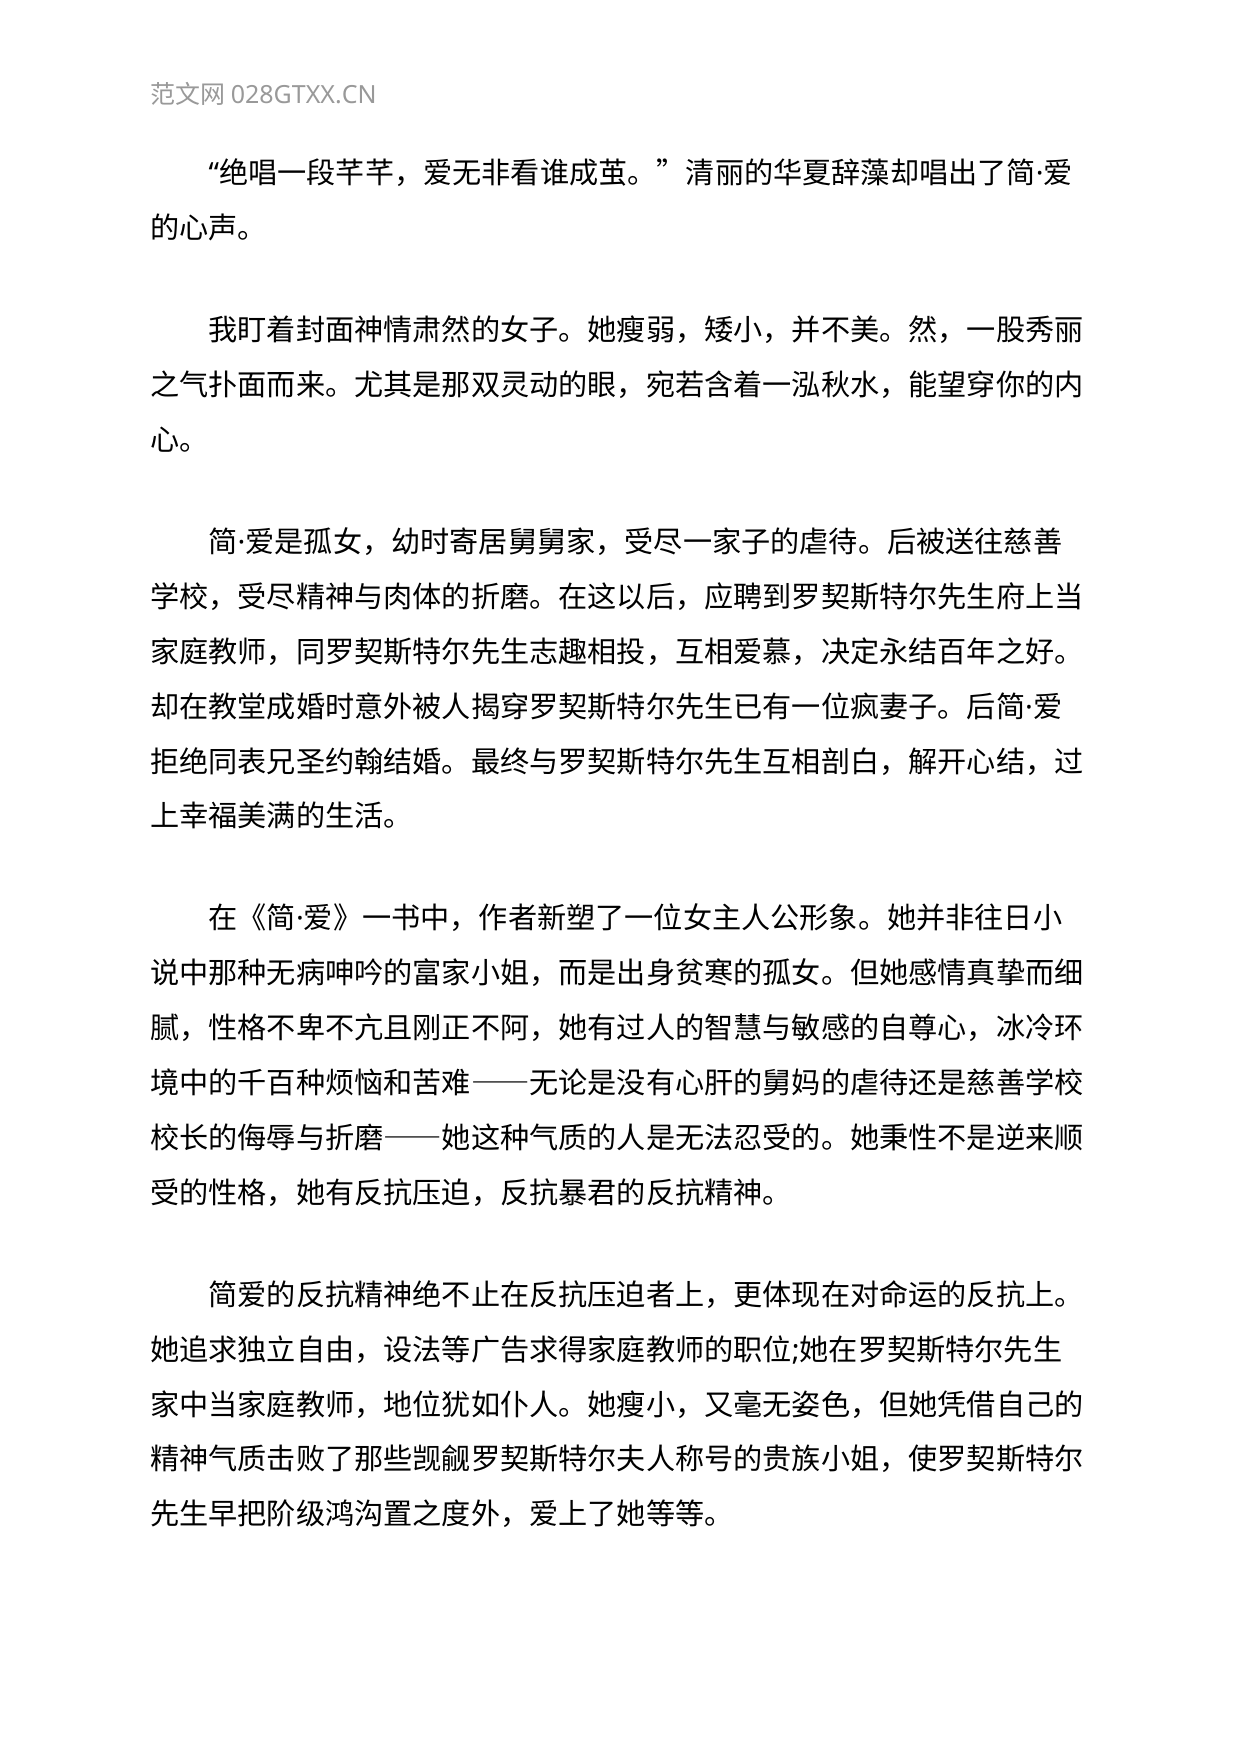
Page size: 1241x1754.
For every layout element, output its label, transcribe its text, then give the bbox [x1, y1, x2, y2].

text 简爱的反抗精神绝不止在反抗压迫者上，更体现在对命运的反抗上。她追求独立自由，设法等广告求得家庭教师的职位;她在罗契斯特尔先生家中当家庭教师，地位犹如仆人。她瘦小，又毫无姿色，但她凭借自己的精神气质击败了那些觊觎罗契斯特尔夫人称号的贵族小姐，使罗契斯特尔先生早把阶级鸿沟置之度外，爱上了她等等。 [150, 1271, 1090, 1533]
text 简·爱是孤女，幼时寄居舅舅家，受尽一家子的虐待。后被送往慈善学校，受尽精神与肉体的折磨。在这以后，应聘到罗契斯特尔先生府上当家庭教师，同罗契斯特尔先生志趣相投，互相爱慕，决定永结百年之好。却在教堂成婚时意外被人揭穿罗契斯特尔先生已有一位疯妻子。后简·爱拒绝同表兄圣约翰结婚。最终与罗契斯特尔先生互相剖白，解开心结，过上幸福美满的生活。 [150, 518, 1090, 835]
text 我盯着封面神情肃然的女子。她瘦弱，矮小，并不美。然，一股秀丽之气扑面而来。尤其是那双灵动的眼，宛若含着一泓秋水，能望穿你的内心。 [150, 307, 1090, 459]
text “绝唱一段芊芊，爱无非看谁成茧。”清丽的华夏辞藻却唱出了简·爱的心声。 [150, 150, 1090, 247]
text 在《简·爱》一书中，作者新塑了一位女主人公形象。她并非往日小说中那种无病呻吟的富家小姐，而是出身贫寒的孤女。但她感情真挚而细腻，性格不卑不亢且刚正不阿，她有过人的智慧与敏感的自尊心，冰冷环境中的千百种烦恼和苦难——无论是没有心肝的舅妈的虐待还是慈善学校校长的侮辱与折磨——她这种气质的人是无法忍受的。她秉性不是逆来顺受的性格，她有反抗压迫，反抗暴君的反抗精神。 [150, 895, 1090, 1212]
